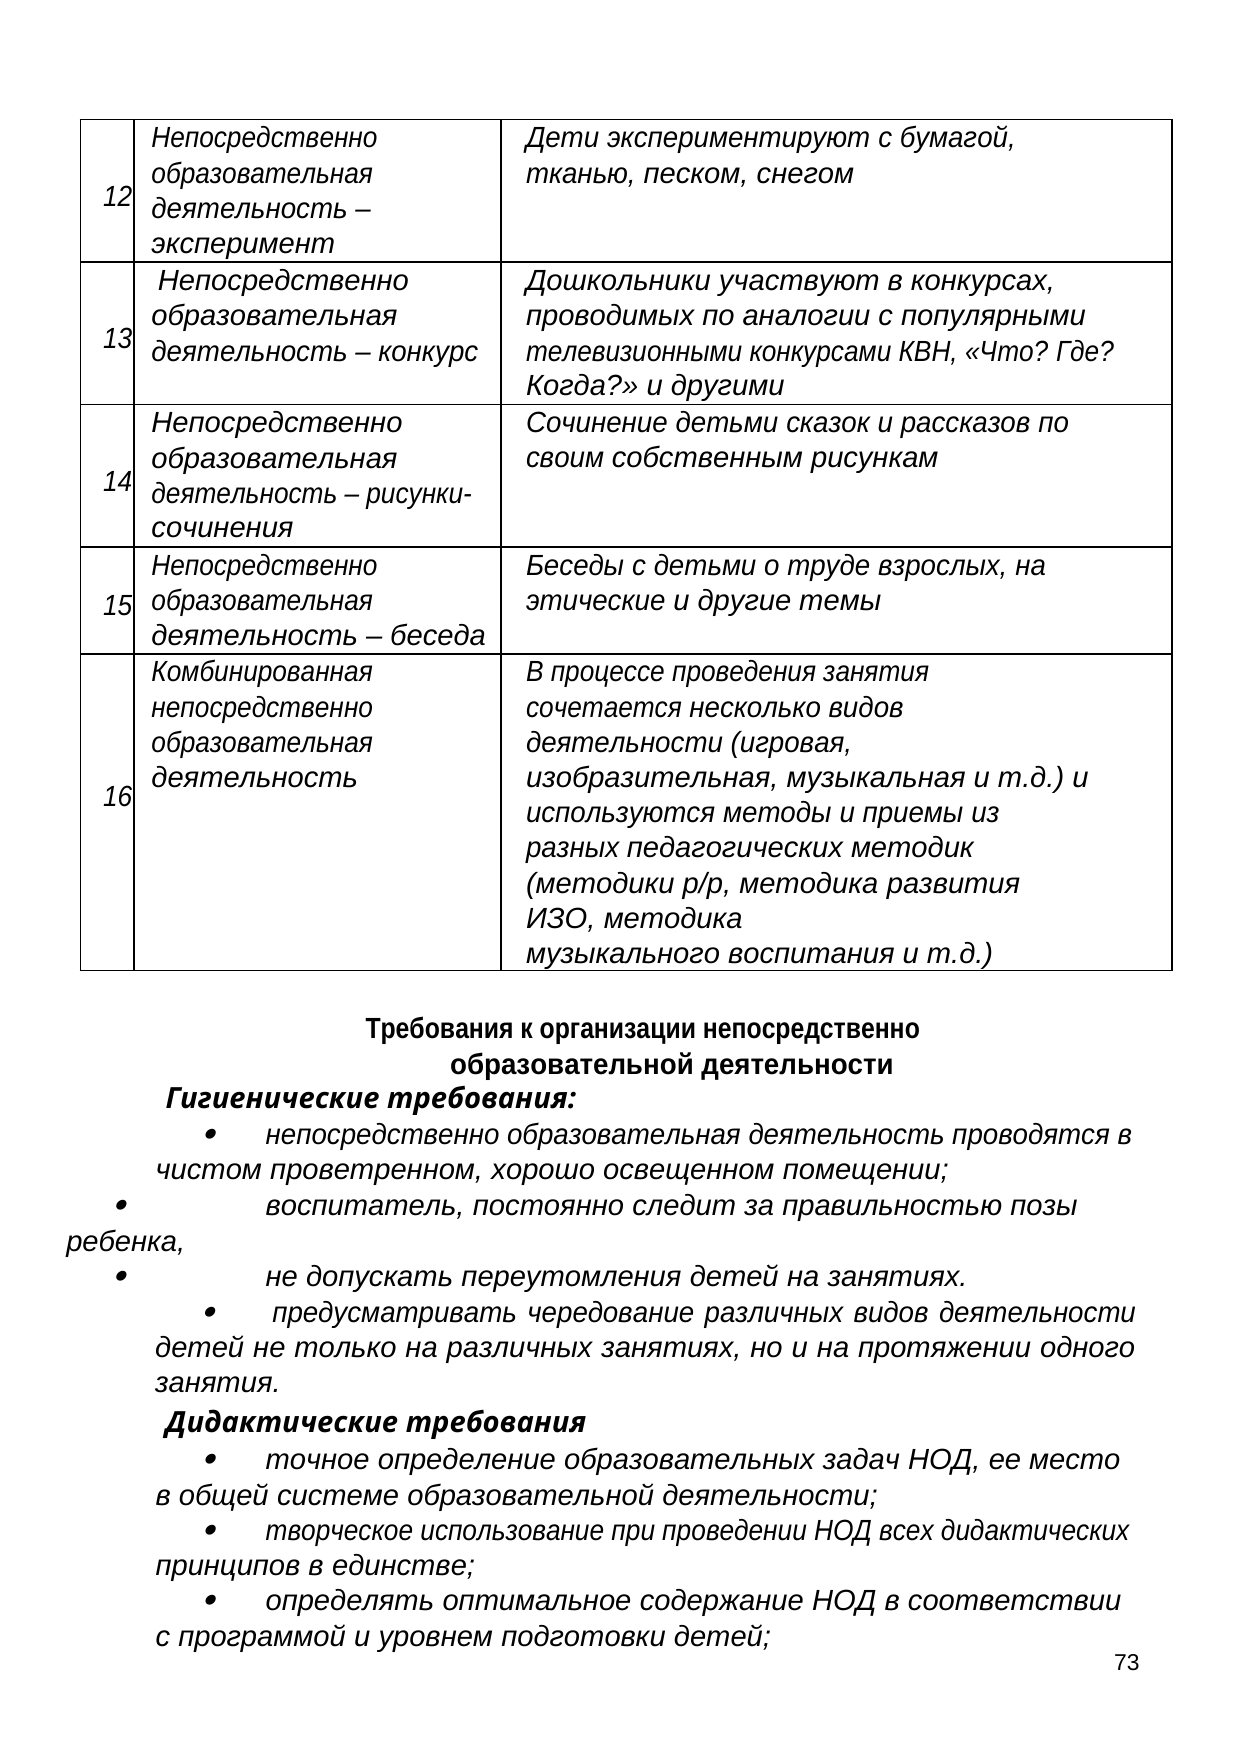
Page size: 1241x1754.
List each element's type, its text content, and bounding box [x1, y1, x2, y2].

table_cell Беседы с детьми о труде взрослых, на этические и другие темы [502, 548, 1171, 653]
subtitle Дидактические требования [165, 1401, 1205, 1441]
table_cell Непосредственно образовательная деятельность – беседа [135, 548, 500, 653]
list предусматривать чередование различных видов деятельности детей не только на различных занятиях, но и на протяжении одного занятия. [155, 1295, 1137, 1399]
list непосредственно образовательная деятельность проводятся в чистом проветренном, хорошо освещенном помещении; [155, 1117, 1137, 1186]
table_cell 15 [81, 548, 133, 653]
table_header Дети экспериментируют с бумагой, тканью, песком, снегом [502, 120, 1171, 261]
list определять оптимальное содержание НОД в соответствии с программой и уровнем подготовки детей; [155, 1583, 1137, 1652]
text Гигиенические требования: [165, 1082, 1205, 1116]
text Требования к организации непосредственно образовательной деятельности [365, 1011, 1065, 1080]
table_cell Сочинение детьми сказок и рассказов по своим собственным рисункам [502, 405, 1171, 546]
table_cell В процессе проведения занятия сочетается несколько видов деятельности (игровая, изобразительная, музыкальная и т.д.) и используются методы и приемы из разных педагогических методик (методики р/р, методика развития ИЗО, методика музыкального воспитания и т.д.) [502, 655, 1171, 969]
list не допускать переутомления детей на занятиях. [66, 1259, 1205, 1293]
list творческое использование при проведении НОД всех дидактических принципов в единстве; [155, 1513, 1137, 1582]
table_cell 13 [81, 263, 133, 403]
table_cell 16 [81, 655, 133, 969]
table_cell Комбинированная непосредственно образовательная деятельность [135, 655, 500, 969]
list воспитатель, постоянно следит за правильностью позы ребенка, [66, 1187, 1205, 1258]
list точное определение образовательных задач НОД, ее место в общей системе образовательной деятельности; [155, 1442, 1137, 1511]
table_cell Непосредственно образовательная деятельность – конкурс [135, 263, 500, 403]
table_cell Непосредственно образовательная деятельность – рисунки- сочинения [135, 405, 500, 546]
table_header Непосредственно образовательная деятельность – эксперимент [135, 120, 500, 261]
table_cell 14 [81, 405, 133, 546]
table_cell Дошкольники участвуют в конкурсах, проводимых по аналогии с популярными телевизионными конкурсами КВН, «Что? Где? Когда?» и другими [502, 263, 1171, 403]
table_header 12 [81, 120, 133, 261]
